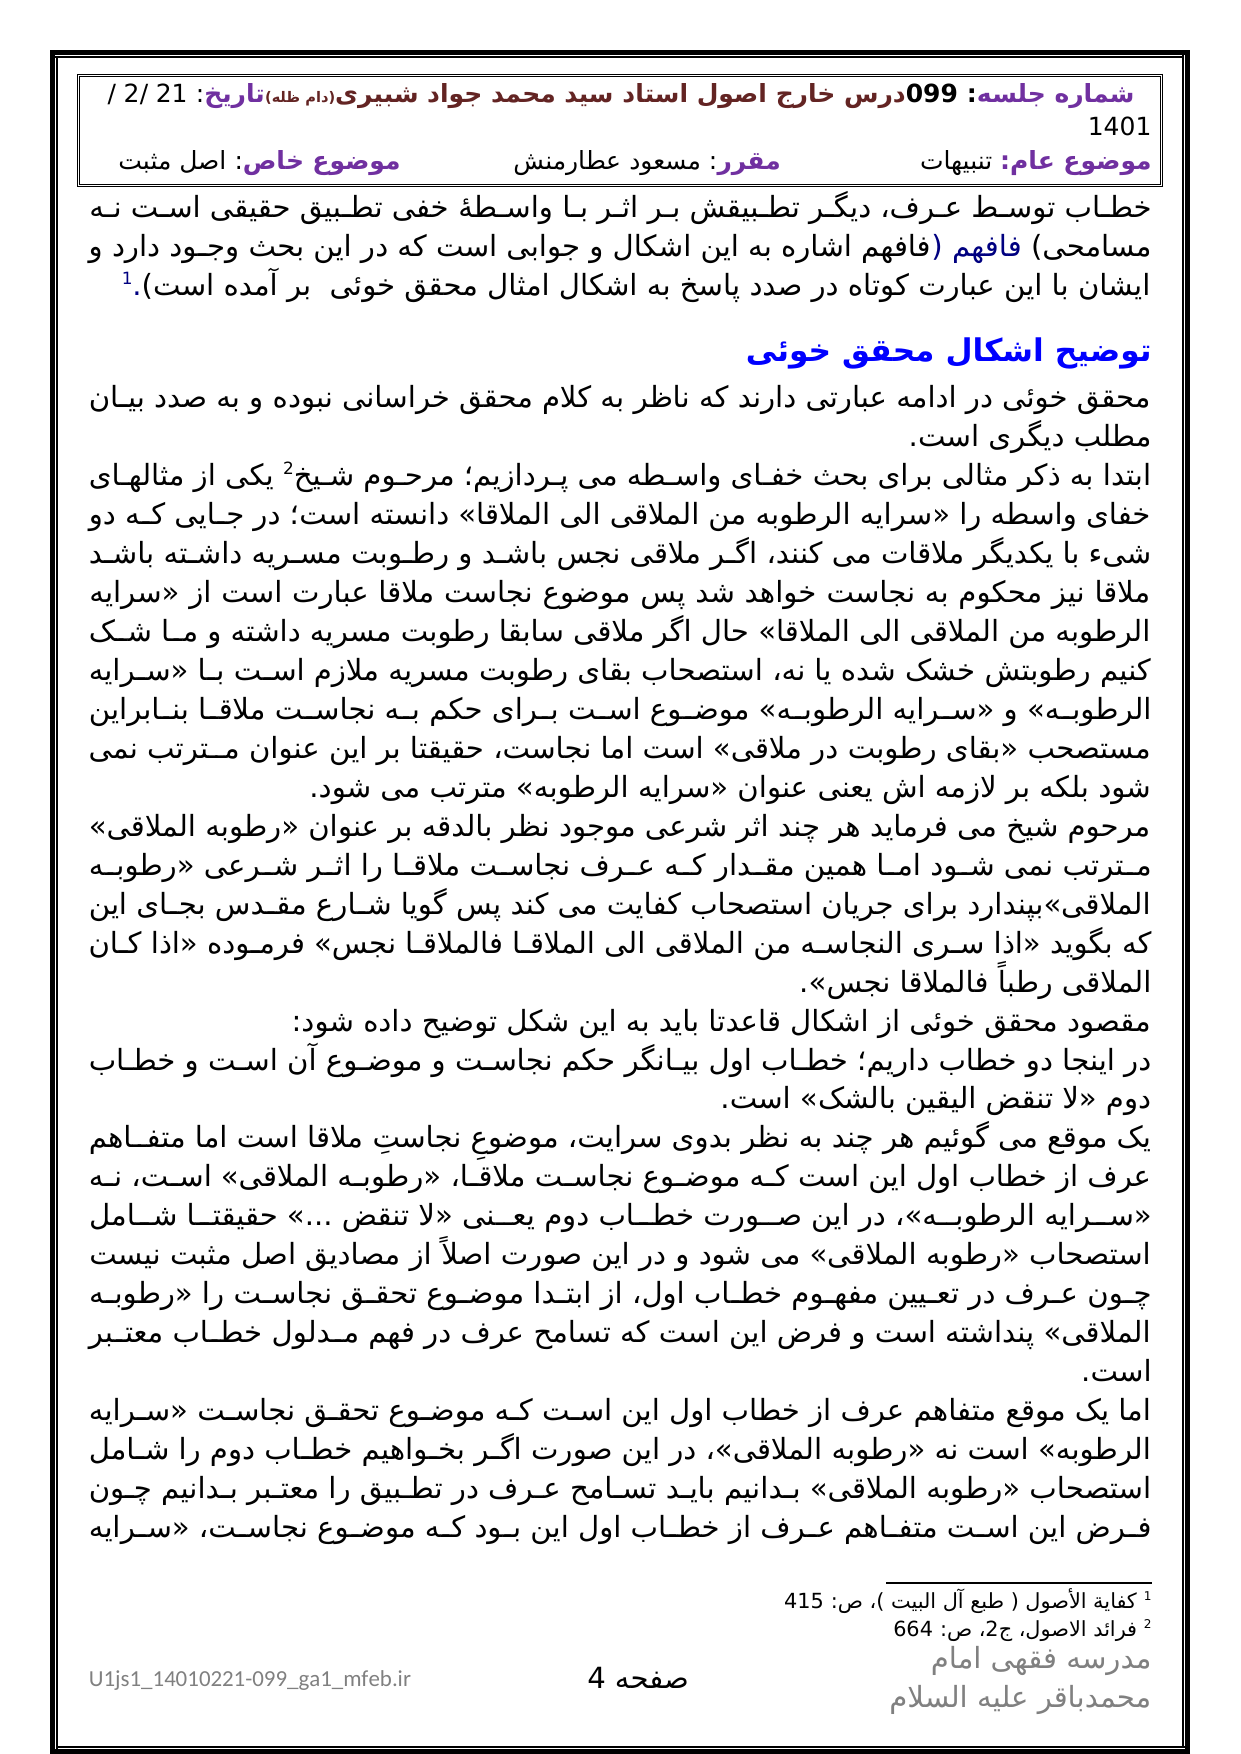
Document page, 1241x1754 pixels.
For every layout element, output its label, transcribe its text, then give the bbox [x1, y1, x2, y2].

text یک موقع می گوئیم هر چند به نظر بدوی سرایت، موضوعِ نجاستِ ملاقا است اما متفاهم عرف از خطاب اول این است که موضوع نجاست ملاقا، «رطوبه الملاقی» است، نه «سرایه الرطوبه»، در این صورت خطاب دوم یعنی «لا تنقض ...» حقیقتا شامل استصحاب «رطوبه الملاقی» می شود و در این صورت اصلاً از مصادیق اصل مثبت نیست چون عرف در تعیین مفهوم خطاب اول، از ابتدا موضوع تحقق نجاست را «رطوبه الملاقی» پنداشته است و فرض این است که تسامح عرف در فهم مدلول خطاب معتبر است. [89, 1121, 1152, 1388]
text محقق خوئی در ادامه عبارتی دارند که ناظر به کلام محقق خراسانی نبوده و به صدد بیان مطلب دیگری است. [89, 381, 1152, 453]
text در اینجا دو خطاب داریم؛ خطاب اول بیانگر حکم نجاست و موضوع آن است و خطاب دوم «لا تنقض الیقین بالشک» است. [89, 1043, 1152, 1116]
text مقصود محقق خوئی از اشکال قاعدتا باید به این شکل توضیح داده شود: [89, 1004, 1152, 1038]
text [89, 1393, 1152, 1544]
text مرحوم شیخ می فرماید هر چند اثر شرعی موجود نظر بالدقه بر عنوان «رطوبه الملاقی» مترتب نمی شود اما همین مقدار که عرف نجاست ملاقا را اثر شرعی «رطوبه الملاقی»بپندارد برای جریان استصحاب کفایت می کند پس گویا شارع مقدس بجای این که بگوید «اذا سری النجاسه من الملاقی الی الملاقا فالملاقا نجس» فرموده «اذا کان الملاقی رطباً فالملاقا نجس». [89, 809, 1152, 999]
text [89, 191, 1152, 302]
subtitle توضیح اشکال محقق خوئی [89, 332, 1152, 369]
text ابتدا به ذکر مثالی برای بحث خفای واسطه می پردازیم؛ مرحوم شیخ یکی از مثالهای خفای واسطه را «سرایه الرطوبه من الملاقی الی الملاقا» دانسته است؛ در جایی که دو شیء با یکدیگر ملاقات می کنند، اگر ملاقی نجس باشد و رطوبت مسریه داشته باشد ملاقا نیز محکوم به نجاست خواهد شد پس موضوع نجاست ملاقا عبارت است از «سرایه الرطوبه من الملاقی الی الملاقا» حال اگر ملاقی سابقا رطوبت مسریه داشته و ما شک کنیم رطوبتش خشک شده یا نه، استصحاب بقای رطوبت مسریه ملازم است با «سرایه الرطوبه» و «سرایه الرطوبه» موضوع است برای حکم به نجاست ملاقا بنابراین مستصحب «بقای رطوبت در ملاقی» است اما نجاست، حقیقتا بر این عنوان مترتب نمی شود بلکه بر لازمه اش یعنی عنوان «سرایه الرطوبه» مترتب می شود. [89, 458, 1152, 804]
